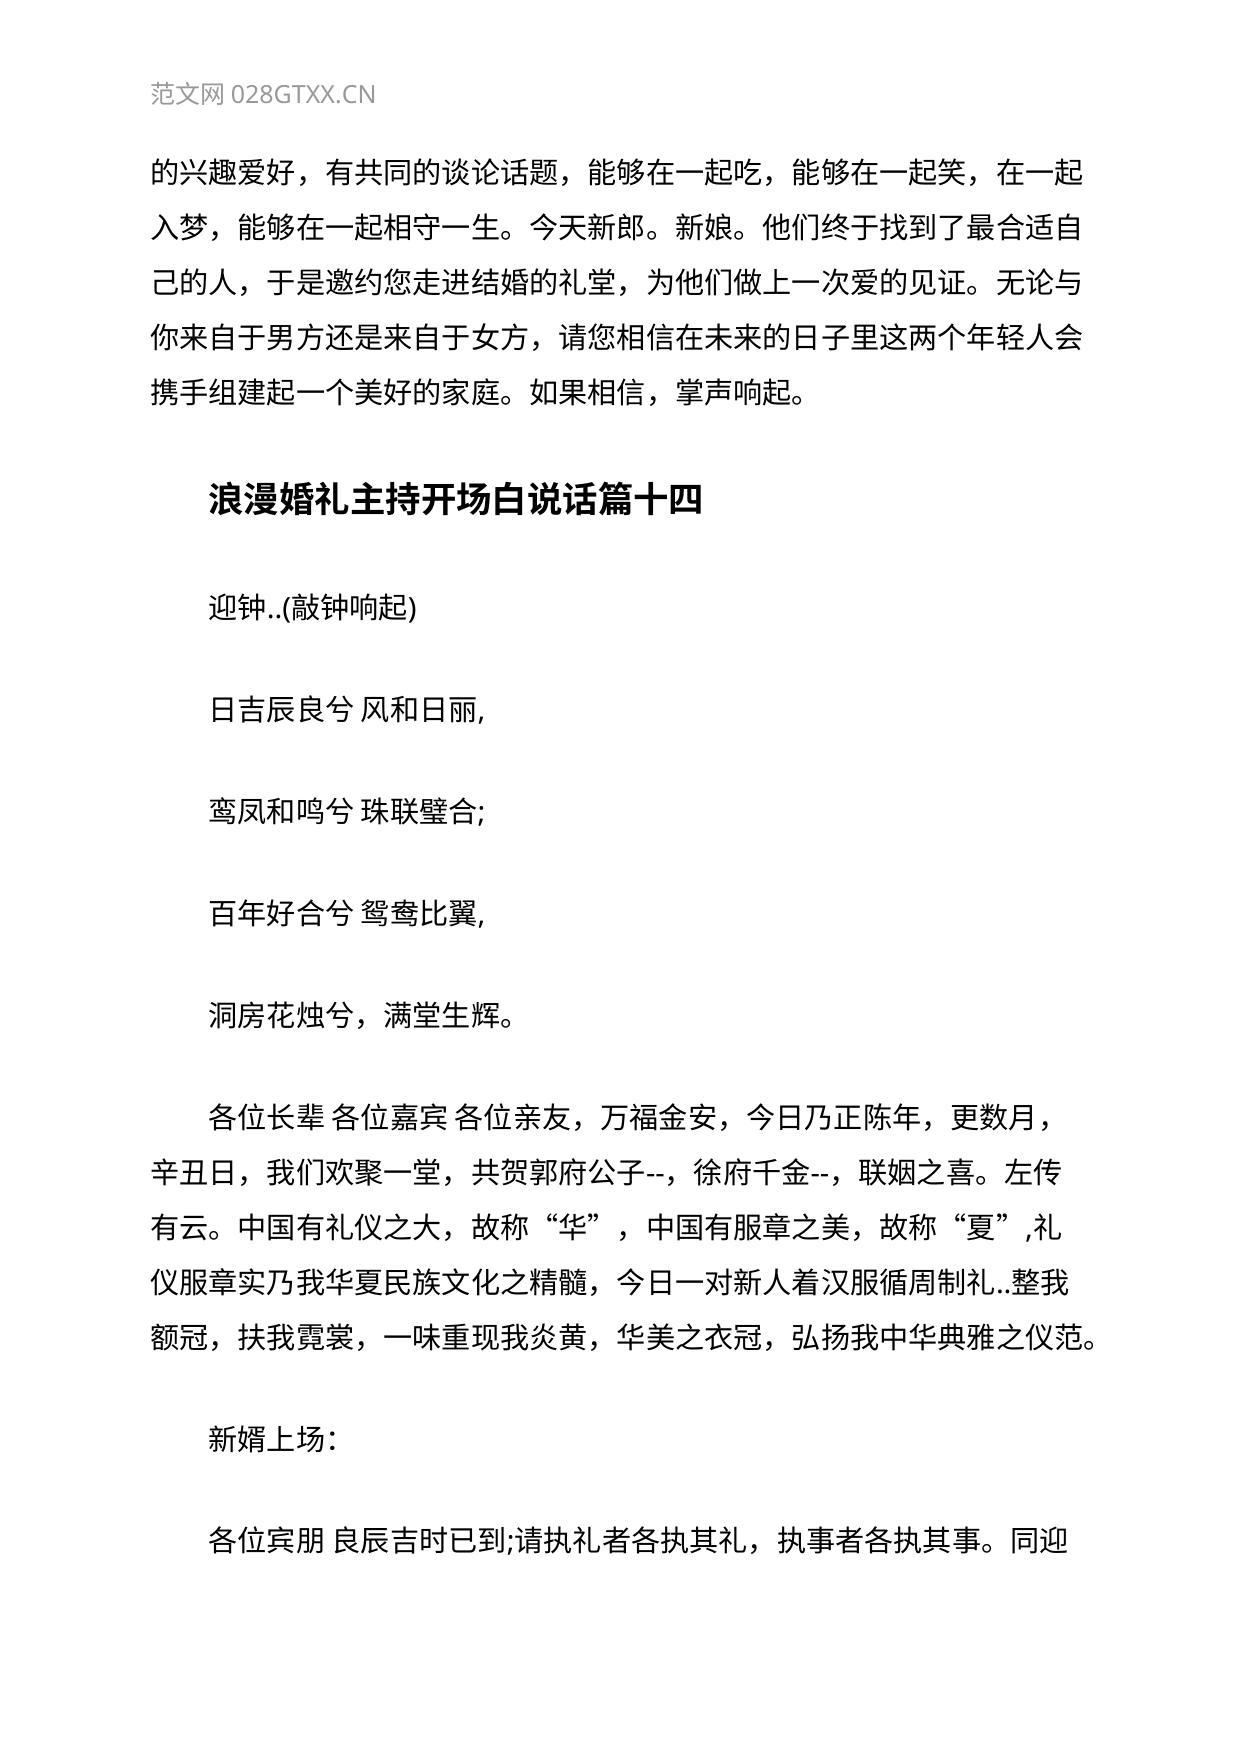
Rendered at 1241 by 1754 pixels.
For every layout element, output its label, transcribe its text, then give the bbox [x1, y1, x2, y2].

text 洞房花烛兮，满堂生辉。 [150, 993, 1090, 1035]
text 百年好合兮 鸳鸯比翼, [150, 891, 1090, 933]
text 新婿上场： [150, 1416, 1090, 1458]
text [150, 150, 1090, 412]
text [150, 1518, 1090, 1560]
text 各位长辈 各位嘉宾 各位亲友，万福金安，今日乃正陈年，更数月，辛丑日，我们欢聚一堂，共贺郭府公子--，徐府千金--，联姻之喜。左传有云。中国有礼仪之大，故称“华”，中国有服章之美，故称“夏”,礼仪服章实乃我华夏民族文化之精髓，今日一对新人着汉服循周制礼..整我额冠，扶我霓裳，一味重现我炎黄，华美之衣冠，弘扬我中华典雅之仪范。 [150, 1094, 1090, 1357]
text 日吉辰良兮 风和日丽, [150, 687, 1090, 729]
text 迎钟..(敲钟响起) [150, 585, 1090, 627]
text 浪漫婚礼主持开场白说话篇十四 [150, 471, 1090, 523]
text 鸾凤和鸣兮 珠联璧合; [150, 789, 1090, 831]
